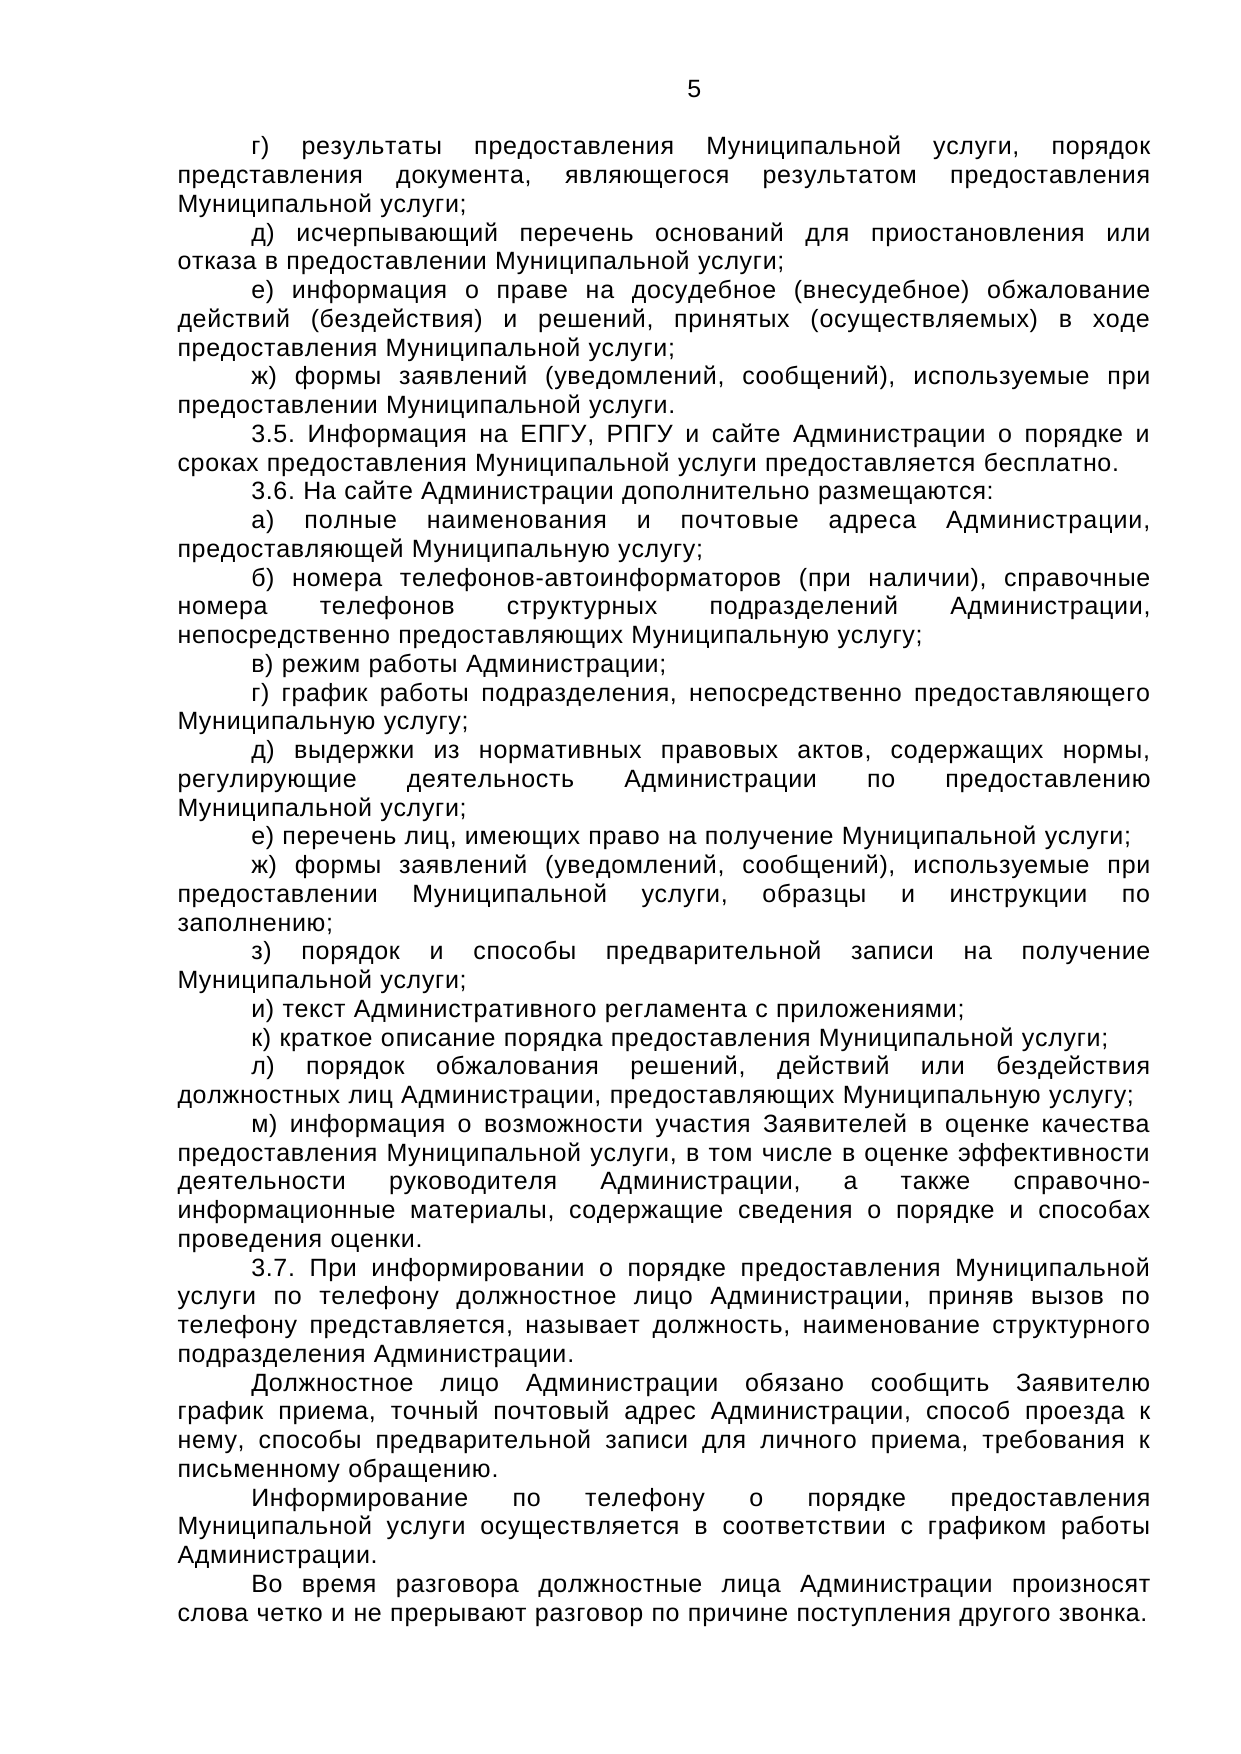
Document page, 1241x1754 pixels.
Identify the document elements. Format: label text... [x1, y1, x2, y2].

text к) краткое описание порядка предоставления Муниципальной услуги; [177, 1022, 1152, 1051]
text и) текст Административного регламента с приложениями; [177, 994, 1152, 1022]
text е) перечень лиц, имеющих право на получение Муниципальной услуги; [177, 821, 1152, 850]
text Во время разговора должностные лица Администрации произносят слова четко и не прерывают разговор по причине поступления другого звонка. [177, 1569, 1152, 1626]
text д) выдержки из нормативных правовых актов, содержащих нормы, регулирующие деятельность Администрации по предоставлению Муниципальной услуги; [177, 735, 1152, 821]
text м) информация о возможности участия Заявителей в оценке качества предоставления Муниципальной услуги, в том числе в оценке эффективности деятельности руководителя Администрации, а также справочно-информационные материалы, содержащие сведения о порядке и способах проведения оценки. [177, 1109, 1152, 1252]
text Информирование по телефону о порядке предоставления Муниципальной услуги осуществляется в соответствии с графиком работы Администрации. [177, 1482, 1152, 1569]
text 3.5. Информация на ЕПГУ, РПГУ и сайте Администрации о порядке и сроках предоставления Муниципальной услуги предоставляется бесплатно. [177, 419, 1152, 476]
text а) полные наименования и почтовые адреса Администрации, предоставляющей Муниципальную услугу; [177, 505, 1152, 562]
text ж) формы заявлений (уведомлений, сообщений), используемые при предоставлении Муниципальной услуги, образцы и инструкции по заполнению; [177, 850, 1152, 936]
text 3.6. На сайте Администрации дополнительно размещаются: [177, 476, 1152, 505]
text л) порядок обжалования решений, действий или бездействия должностных лиц Администрации, предоставляющих Муниципальную услугу; [177, 1051, 1152, 1109]
text з) порядок и способы предварительной записи на получение Муниципальной услуги; [177, 936, 1152, 994]
text е) информация о праве на досудебное (внесудебное) обжалование действий (бездействия) и решений, принятых (осуществляемых) в ходе предоставления Муниципальной услуги; [177, 275, 1152, 361]
text д) исчерпывающий перечень оснований для приостановления или отказа в предоставлении Муниципальной услуги; [177, 217, 1152, 275]
text 3.7. При информировании о порядке предоставления Муниципальной услуги по телефону должностное лицо Администрации, приняв вызов по телефону представляется, называет должность, наименование структурного подразделения Администрации. [177, 1252, 1152, 1367]
text б) номера телефонов-автоинформаторов (при наличии), справочные номера телефонов структурных подразделений Администрации, непосредственно предоставляющих Муниципальную услугу; [177, 562, 1152, 649]
text г) результаты предоставления Муниципальной услуги, порядок представления документа, являющегося результатом предоставления Муниципальной услуги; [177, 131, 1152, 217]
text Должностное лицо Администрации обязано сообщить Заявителю график приема, точный почтовый адрес Администрации, способ проезда к нему, способы предварительной записи для личного приема, требования к письменному обращению. [177, 1367, 1152, 1482]
text ж) формы заявлений (уведомлений, сообщений), используемые при предоставлении Муниципальной услуги. [177, 361, 1152, 419]
text в) режим работы Администрации; [177, 649, 1152, 677]
text г) график работы подразделения, непосредственно предоставляющего Муниципальную услугу; [177, 677, 1152, 735]
